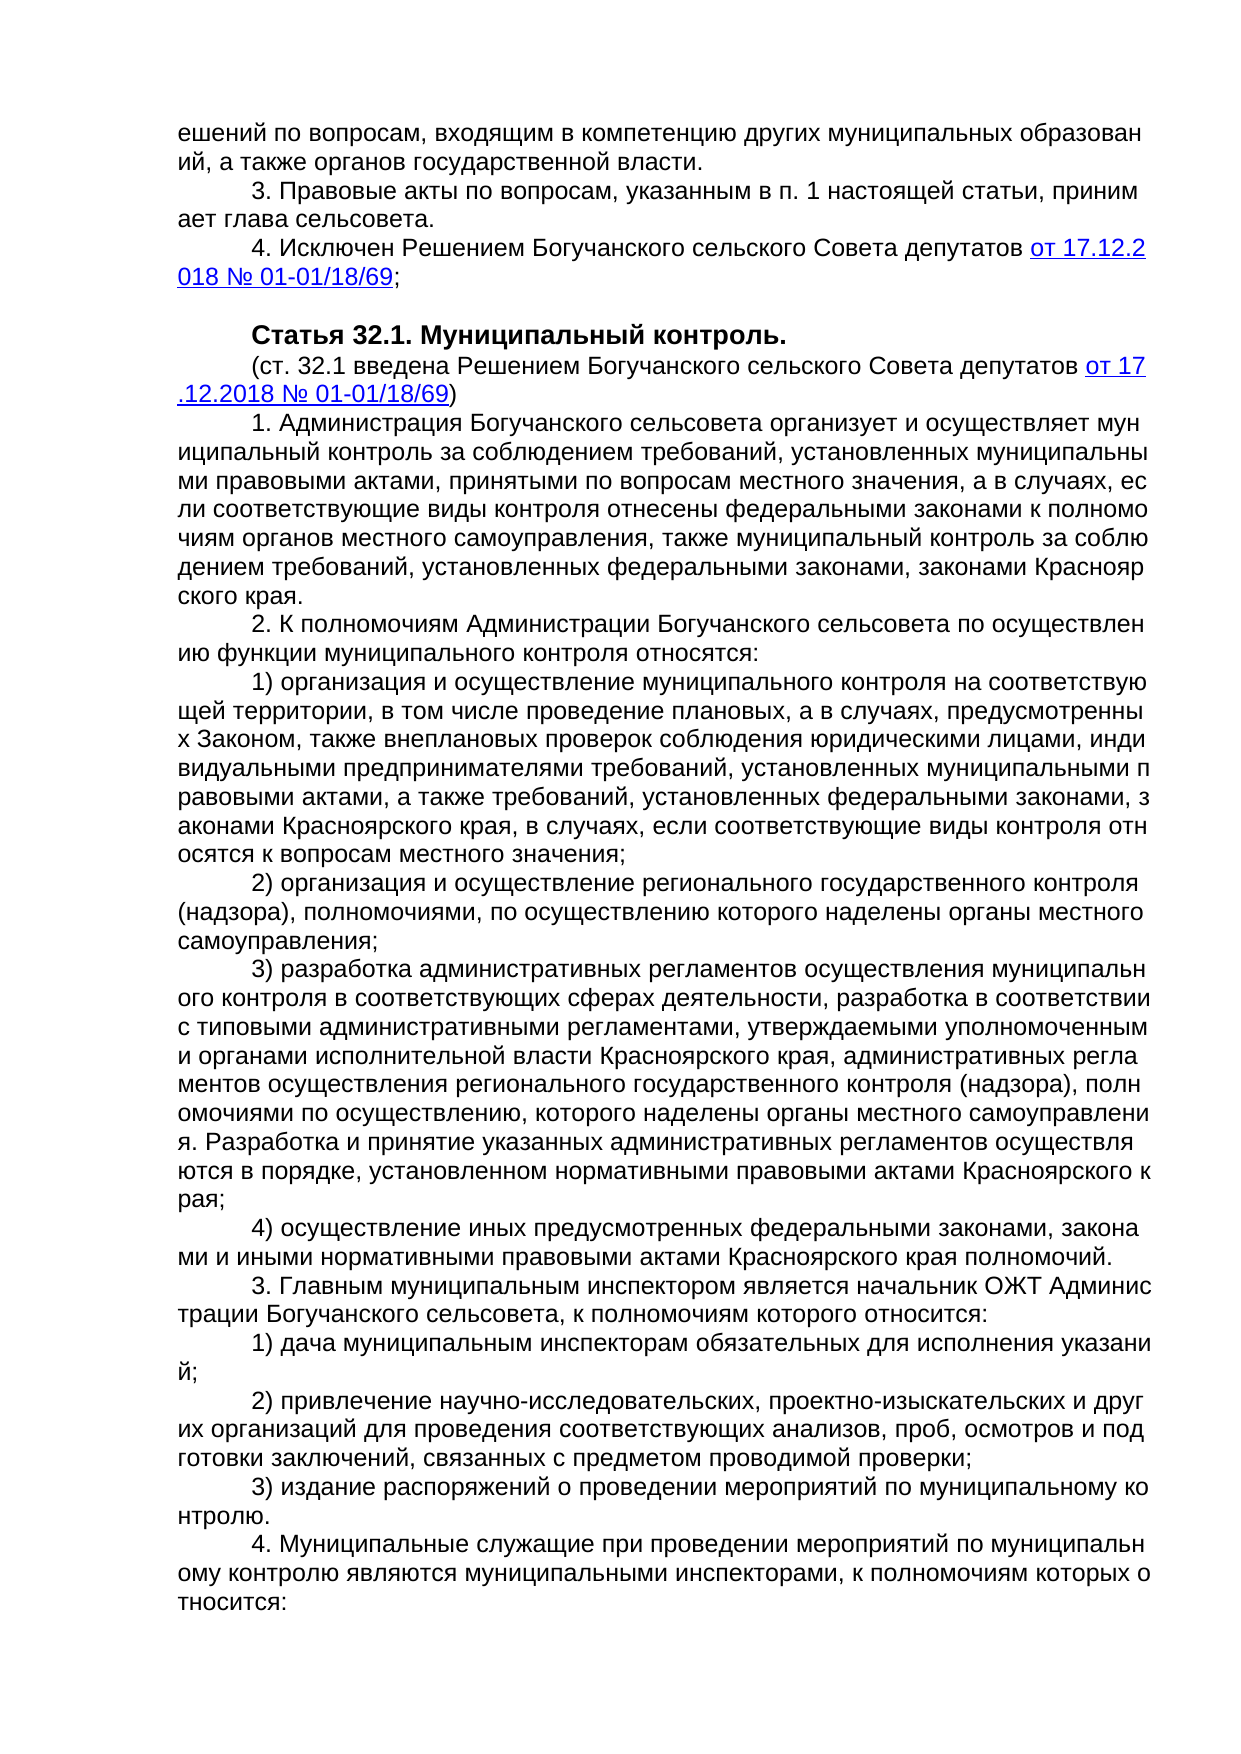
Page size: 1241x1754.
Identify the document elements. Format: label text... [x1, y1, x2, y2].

text 3) разработка административных регламентов осуществления муниципального контроля в соответствующих сферах деятельности, разработка в соответствии с типовыми административными регламентами, утверждаемыми уполномоченными органами исполнительной власти Красноярского края, административных регламентов осуществления регионального государственного контроля (надзора), полномочиями по осуществлению, которого наделены органы местного самоуправления. Разработка и принятие указанных административных регламентов осуществляются в порядке, установленном нормативными правовыми актами Красноярского края; [177, 954, 1152, 1213]
text Статья 32.1. Муниципальный контроль. [177, 319, 1152, 351]
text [177, 118, 1152, 176]
text 2) привлечение научно-исследовательских, проектно-изыскательских и других организаций для проведения соответствующих анализов, проб, осмотров и подготовки заключений, связанных с предметом проводимой проверки; [177, 1386, 1152, 1472]
text 1. Администрация Богучанского сельсовета организует и осуществляет муниципальный контроль за соблюдением требований, установленных муниципальными правовыми актами, принятыми по вопросам местного значения, а в случаях, если соответствующие виды контроля отнесены федеральными законами к полномочиям органов местного самоуправления, также муниципальный контроль за соблюдением требований, установленных федеральными законами, законами Красноярского края. [177, 408, 1152, 609]
text 4. Муниципальные служащие при проведении мероприятий по муниципальному контролю являются муниципальными инспекторами, к полномочиям которых относится: [177, 1529, 1152, 1616]
text 4. Исключен Решением Богучанского сельского Совета депутатов от 17.12.2018 № 01-01/18/69; [177, 233, 1152, 291]
text 3. Правовые акты по вопросам, указанным в п. 1 настоящей статьи, принимает глава сельсовета. [177, 176, 1152, 233]
text 4) осуществление иных предусмотренных федеральными законами, законами и иными нормативными правовыми актами Красноярского края полномочий. [177, 1213, 1152, 1271]
text 2) организация и осуществление регионального государственного контроля (надзора), полномочиями, по осуществлению которого наделены органы местного самоуправления; [177, 868, 1152, 954]
text 3. Главным муниципальным инспектором является начальник ОЖТ Администрации Богучанского сельсовета, к полномочиям которого относится: [177, 1271, 1152, 1328]
text (ст. 32.1 введена Решением Богучанского сельского Совета депутатов от 17.12.2018 № 01-01/18/69) [177, 351, 1152, 408]
text 1) организация и осуществление муниципального контроля на соответствующей территории, в том числе проведение плановых, а в случаях, предусмотренных Законом, также внеплановых проверок соблюдения юридическими лицами, индивидуальными предпринимателями требований, установленных муниципальными правовыми актами, а также требований, установленных федеральными законами, законами Красноярского края, в случаях, если соответствующие виды контроля относятся к вопросам местного значения; [177, 667, 1152, 868]
text 1) дача муниципальным инспекторам обязательных для исполнения указаний; [177, 1328, 1152, 1386]
text 3) издание распоряжений о проведении мероприятий по муниципальному контролю. [177, 1472, 1152, 1529]
text 2. К полномочиям Администрации Богучанского сельсовета по осуществлению функции муниципального контроля относятся: [177, 609, 1152, 667]
